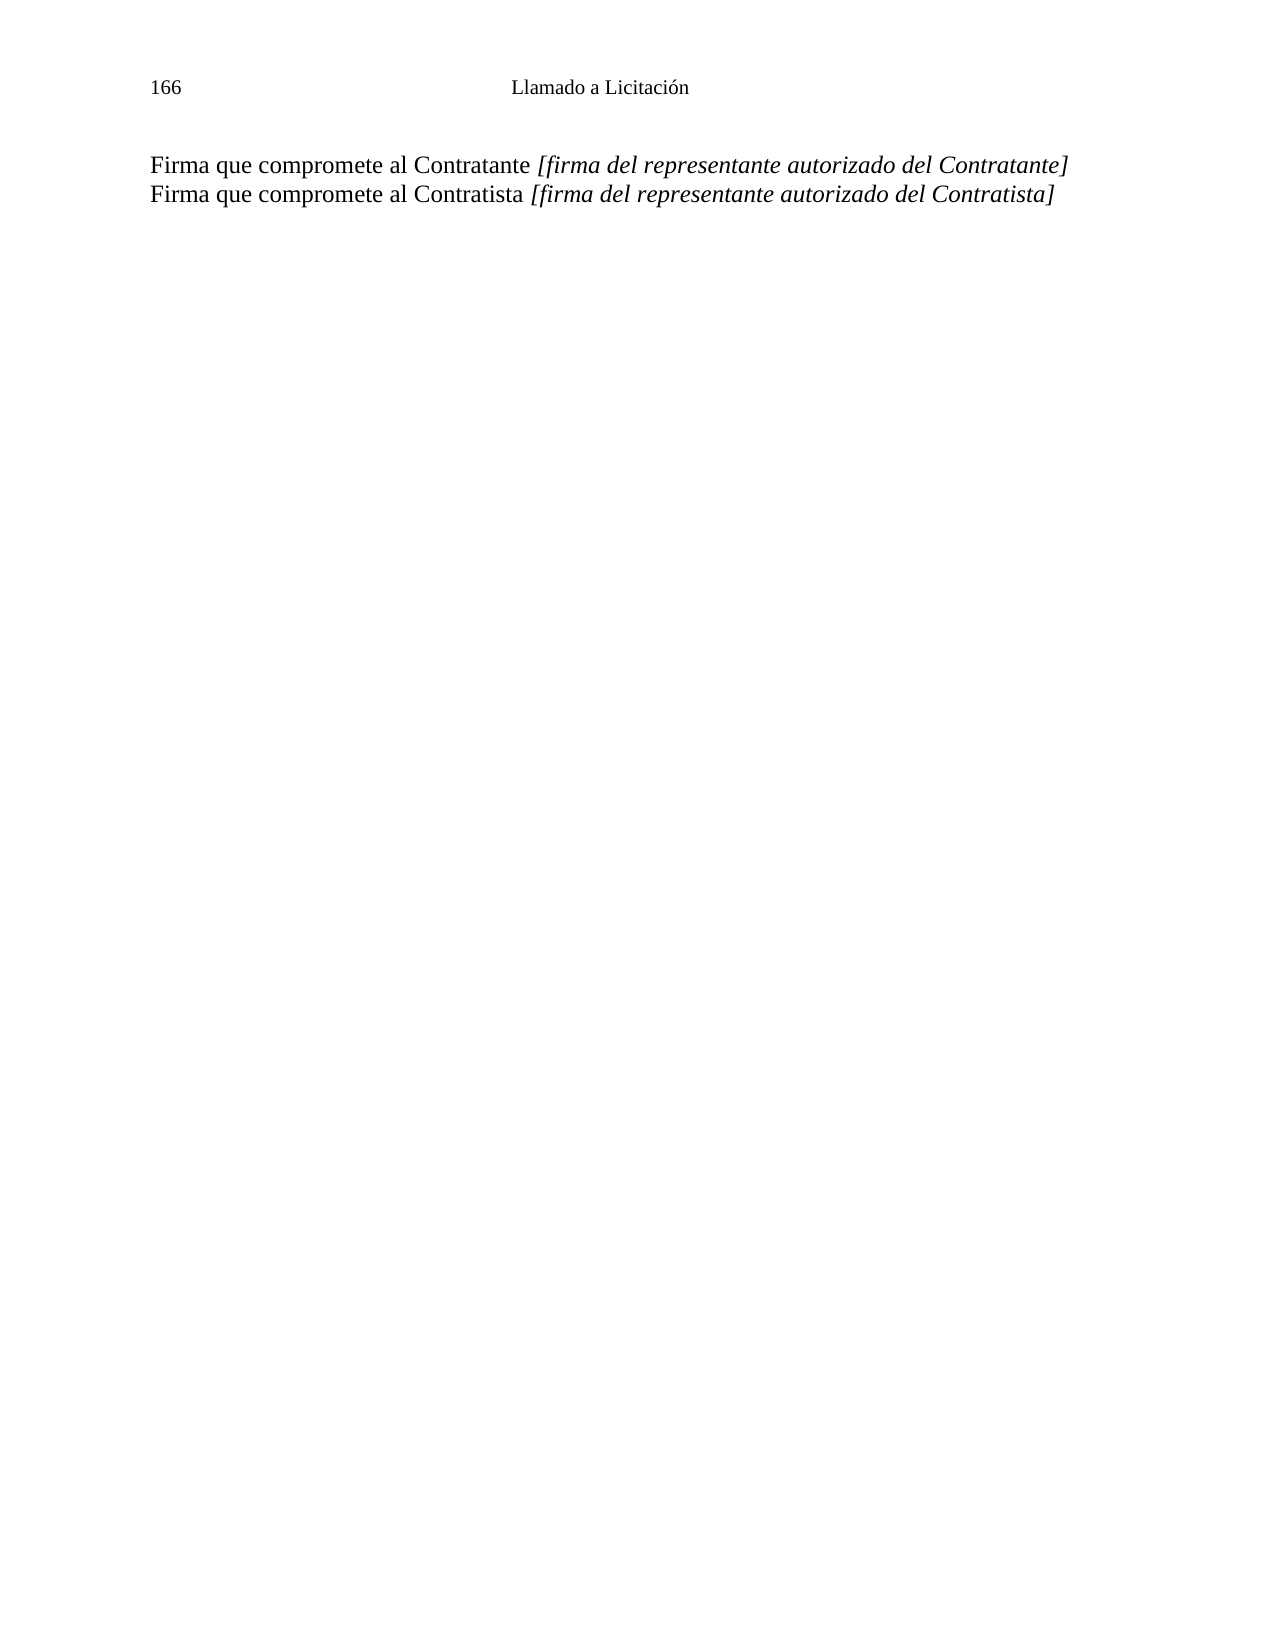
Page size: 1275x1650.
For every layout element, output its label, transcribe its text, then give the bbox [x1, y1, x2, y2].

text Firma que compromete al Contratante [firma del representante autorizado del Contratante] [150, 150, 1125, 179]
text Firma que compromete al Contratista [firma del representante autorizado del Contratista] [150, 179, 1125, 207]
